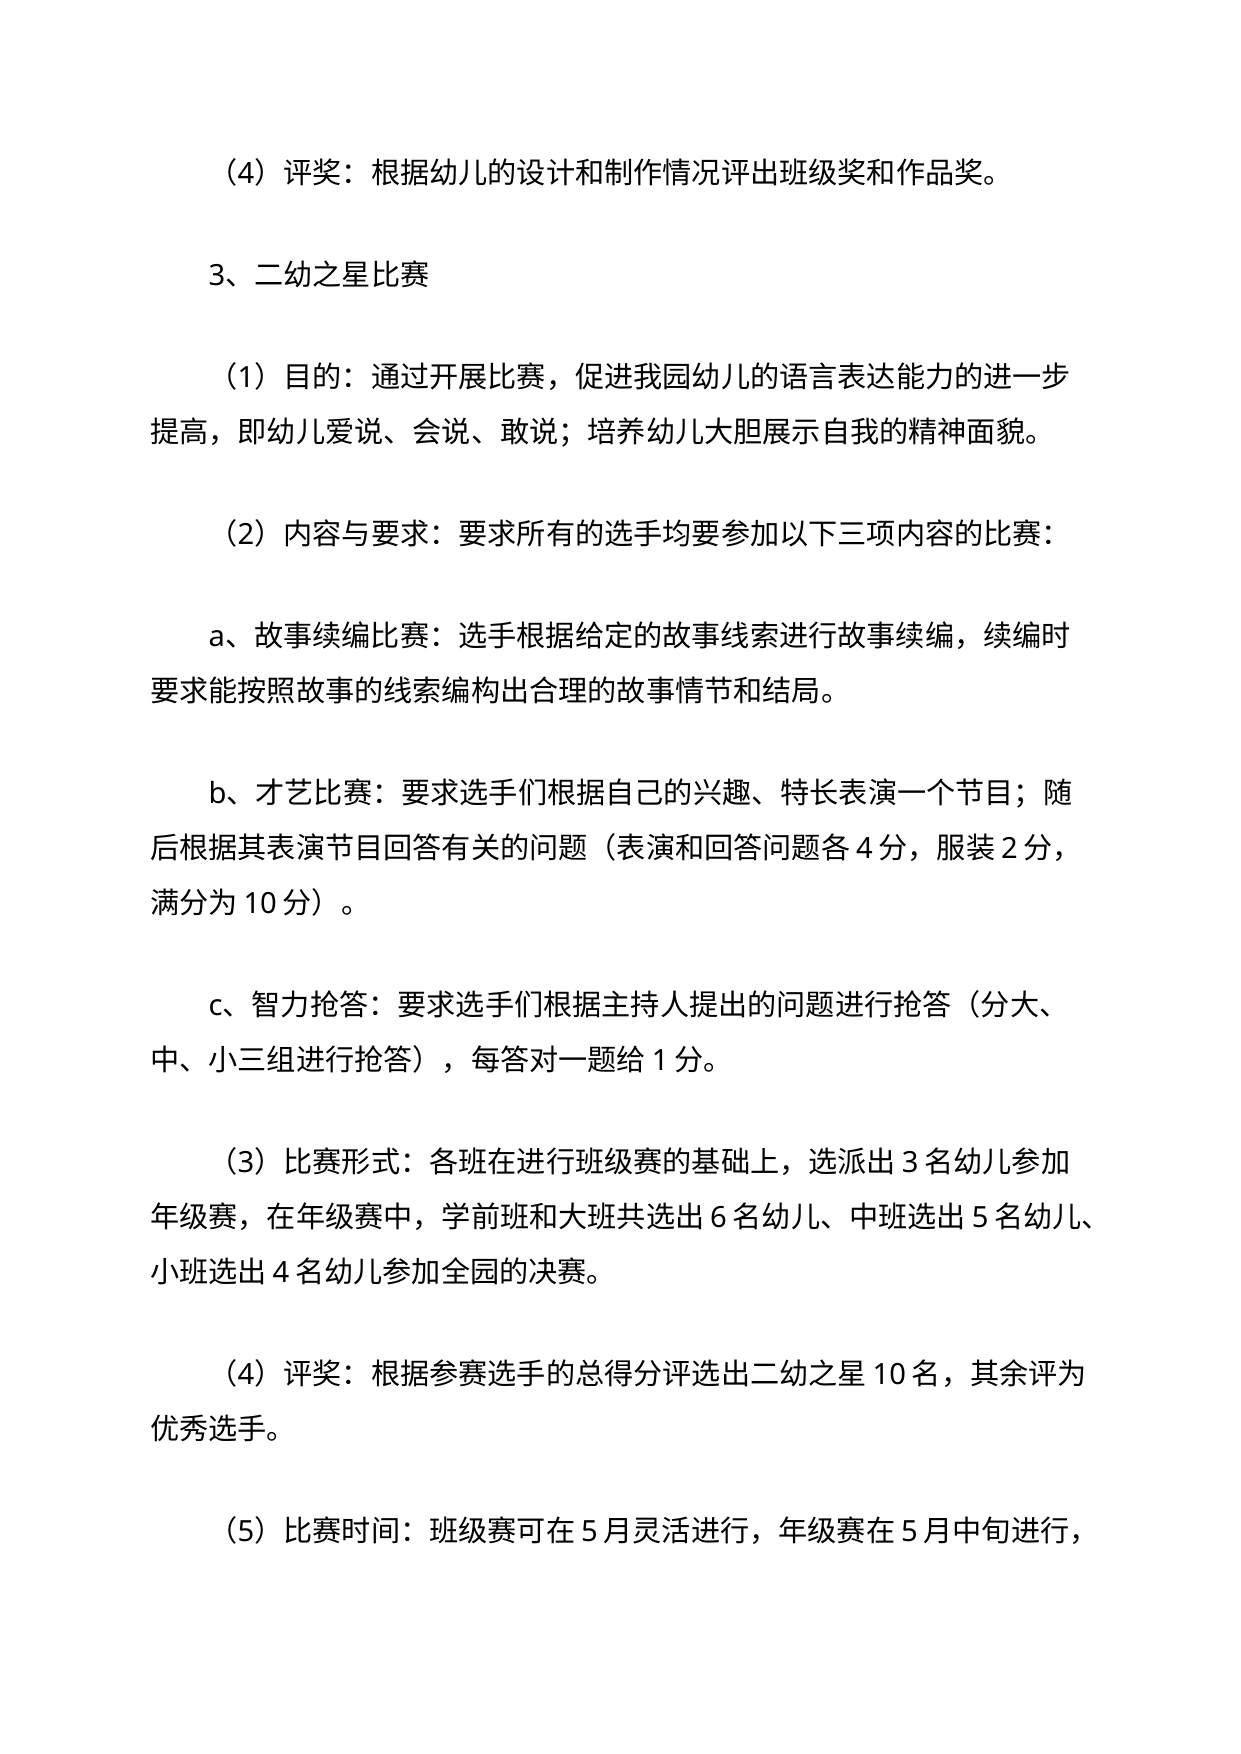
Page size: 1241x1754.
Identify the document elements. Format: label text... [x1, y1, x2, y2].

text b、才艺比赛：要求选手们根据自己的兴趣、特长表演一个节目；随后根据其表演节目回答有关的问题（表演和回答问题各4分，服装2分，满分为10分）。 [150, 769, 1090, 922]
text 3、二幼之星比赛 [150, 252, 1090, 294]
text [150, 1507, 1090, 1549]
text （3）比赛形式：各班在进行班级赛的基础上，选派出3名幼儿参加年级赛，在年级赛中，学前班和大班共选出6名幼儿、中班选出5名幼儿、小班选出4名幼儿参加全园的决赛。 [150, 1138, 1090, 1291]
text （4）评奖：根据幼儿的设计和制作情况评出班级奖和作品奖。 [150, 150, 1090, 192]
text （1）目的：通过开展比赛，促进我园幼儿的语言表达能力的进一步提高，即幼儿爱说、会说、敢说；培养幼儿大胆展示自我的精神面貌。 [150, 354, 1090, 451]
text （4）评奖：根据参赛选手的总得分评选出二幼之星10名，其余评为优秀选手。 [150, 1350, 1090, 1448]
text （2）内容与要求：要求所有的选手均要参加以下三项内容的比赛： [150, 511, 1090, 553]
text c、智力抢答：要求选手们根据主持人提出的问题进行抢答（分大、中、小三组进行抢答），每答对一题给1分。 [150, 981, 1090, 1079]
text a、故事续编比赛：选手根据给定的故事线索进行故事续编，续编时要求能按照故事的线索编构出合理的故事情节和结局。 [150, 613, 1090, 710]
